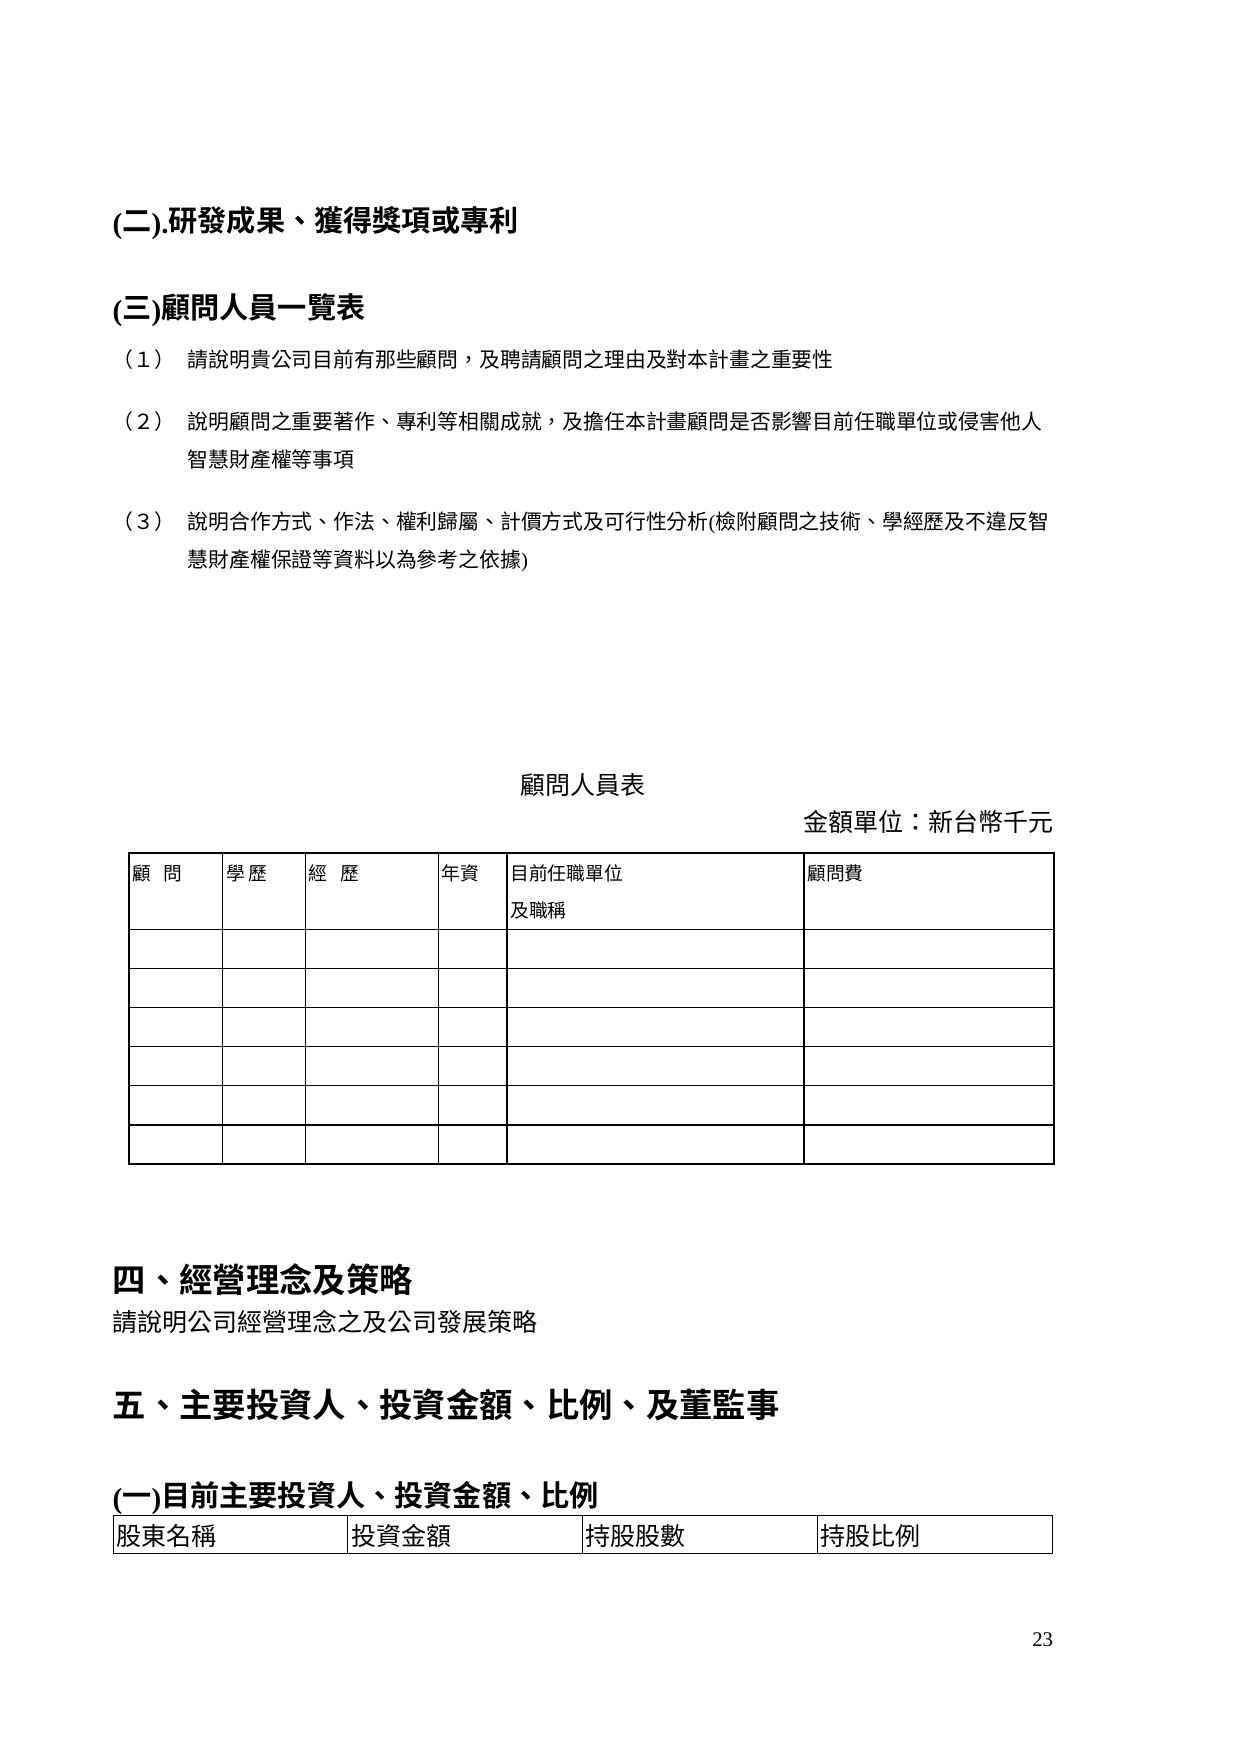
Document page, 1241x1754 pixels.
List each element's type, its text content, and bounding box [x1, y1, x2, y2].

table_cell [223, 930, 305, 968]
table_cell [223, 1086, 305, 1124]
table_cell [130, 969, 222, 1007]
text 金額單位：新台幣千元 [112, 802, 1053, 839]
text 顧問人員表 [112, 764, 1053, 802]
list 請說明貴公司目前有那些顧問，及聘請顧問之理由及對本計畫之重要性 [112, 339, 1053, 377]
table_cell [508, 1126, 803, 1163]
subtitle 五、主要投資人、投資金額、比例、及董監事 [112, 1352, 1053, 1427]
subtitle (二).研發成果、獲得獎項或專利 [112, 164, 1053, 239]
table_cell [508, 930, 803, 968]
table_cell [508, 969, 803, 1007]
table_cell [306, 969, 438, 1007]
subtitle (三)顧問人員一覽表 [112, 252, 1053, 327]
table_header 持股比例 [818, 1516, 1052, 1553]
table_cell [223, 1008, 305, 1046]
table_header 目前任職單位 及職稱 [508, 854, 803, 928]
table_cell [439, 1126, 506, 1163]
table_cell [805, 1047, 1053, 1085]
table_cell [439, 1086, 506, 1124]
text 請說明公司經營理念之及公司發展策略 [112, 1302, 1053, 1339]
table_cell [306, 930, 438, 968]
subtitle (一)目前主要投資人、投資金額、比例 [112, 1439, 1053, 1514]
list 說明合作方式、作法、權利歸屬、計價方式及可行性分析(檢附顧問之技術、學經歷及不違反智慧財產權保證等資料以為參考之依據) [112, 502, 1053, 577]
table_header 顧問費 [805, 854, 1053, 928]
table_header 年資 [439, 854, 506, 928]
list 說明顧問之重要著作、專利等相關成就，及擔任本計畫顧問是否影響目前任職單位或侵害他人智慧財產權等事項 [112, 402, 1053, 477]
table_cell [130, 930, 222, 968]
table_cell [306, 1086, 438, 1124]
subtitle 四、經營理念及策略 [112, 1227, 1053, 1302]
table_header 股東名稱 [114, 1516, 347, 1553]
table_cell [223, 1126, 305, 1163]
table_cell [508, 1086, 803, 1124]
table_header 顧 問 [130, 854, 222, 928]
table_cell [306, 1008, 438, 1046]
table_cell [805, 930, 1053, 968]
table_header 學 歷 [223, 854, 305, 928]
table_header 持股股數 [583, 1516, 817, 1553]
table_cell [805, 1008, 1053, 1046]
table_cell [130, 1008, 222, 1046]
table_cell [130, 1126, 222, 1163]
table_cell [306, 1126, 438, 1163]
table_cell [439, 969, 506, 1007]
table_cell [223, 969, 305, 1007]
table_cell [439, 1008, 506, 1046]
table_cell [508, 1008, 803, 1046]
table_cell [306, 1047, 438, 1085]
table_cell [805, 1086, 1053, 1124]
table_cell [223, 1047, 305, 1085]
table_cell [805, 969, 1053, 1007]
table_cell [130, 1047, 222, 1085]
table_cell [439, 930, 506, 968]
table_cell [130, 1086, 222, 1124]
table_cell [508, 1047, 803, 1085]
table_header 經 歷 [306, 854, 438, 928]
table_header 投資金額 [348, 1516, 582, 1553]
table_cell [439, 1047, 506, 1085]
table_cell [805, 1126, 1053, 1163]
